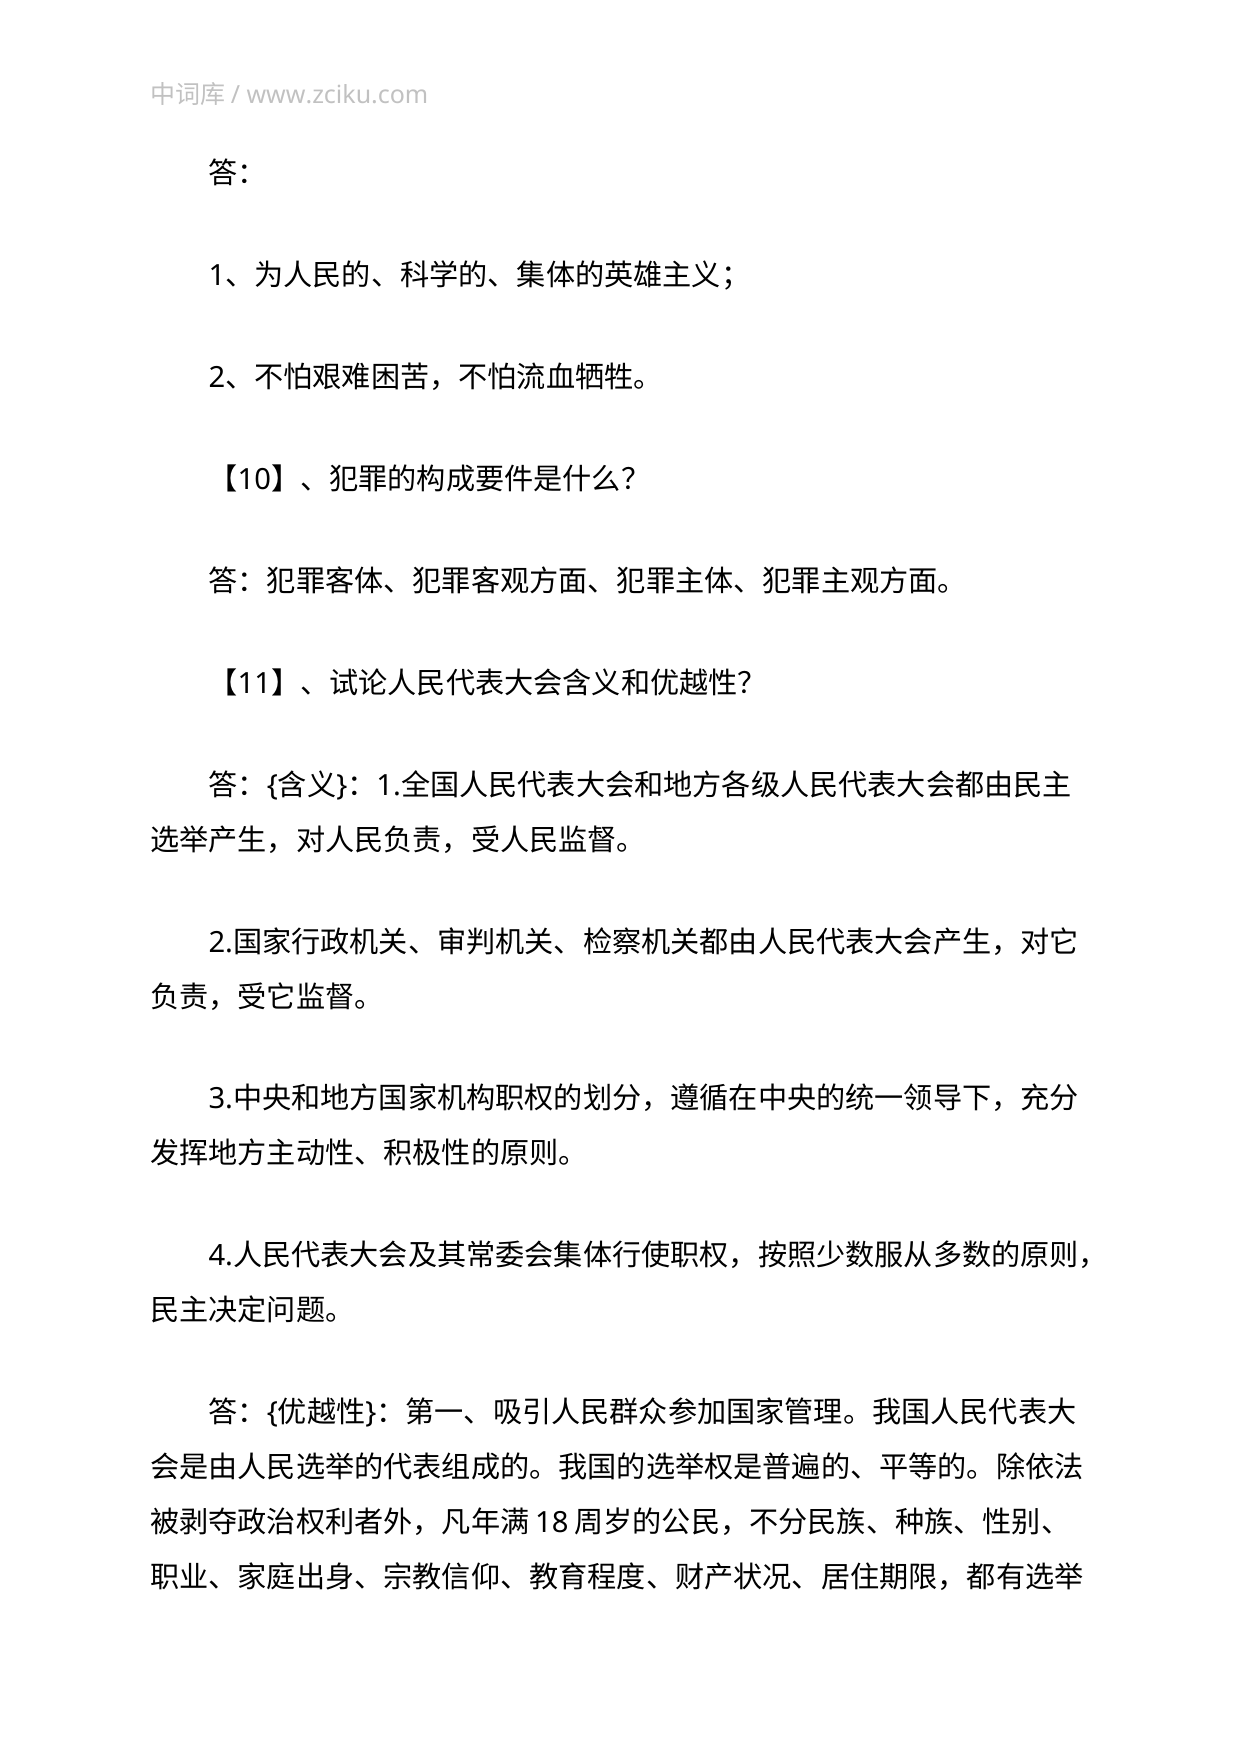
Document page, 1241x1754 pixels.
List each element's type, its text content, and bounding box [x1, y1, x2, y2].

text 2、不怕艰难困苦，不怕流血牺牲。 [150, 354, 1090, 396]
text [150, 1388, 1090, 1596]
text 4.人民代表大会及其常委会集体行使职权，按照少数服从多数的原则，民主决定问题。 [150, 1232, 1090, 1329]
text 1、为人民的、科学的、集体的英雄主义； [150, 252, 1090, 294]
text 2.国家行政机关、审判机关、检察机关都由人民代表大会产生，对它负责，受它监督。 [150, 918, 1090, 1016]
text 答：犯罪客体、犯罪客观方面、犯罪主体、犯罪主观方面。 [150, 558, 1090, 600]
text 【10】、犯罪的构成要件是什么？ [150, 456, 1090, 498]
text 答： [150, 150, 1090, 192]
text 3.中央和地方国家机构职权的划分，遵循在中央的统一领导下，充分发挥地方主动性、积极性的原则。 [150, 1075, 1090, 1172]
text 【11】、试论人民代表大会含义和优越性？ [150, 659, 1090, 702]
text 答：{含义}：1.全国人民代表大会和地方各级人民代表大会都由民主选举产生，对人民负责，受人民监督。 [150, 761, 1090, 859]
